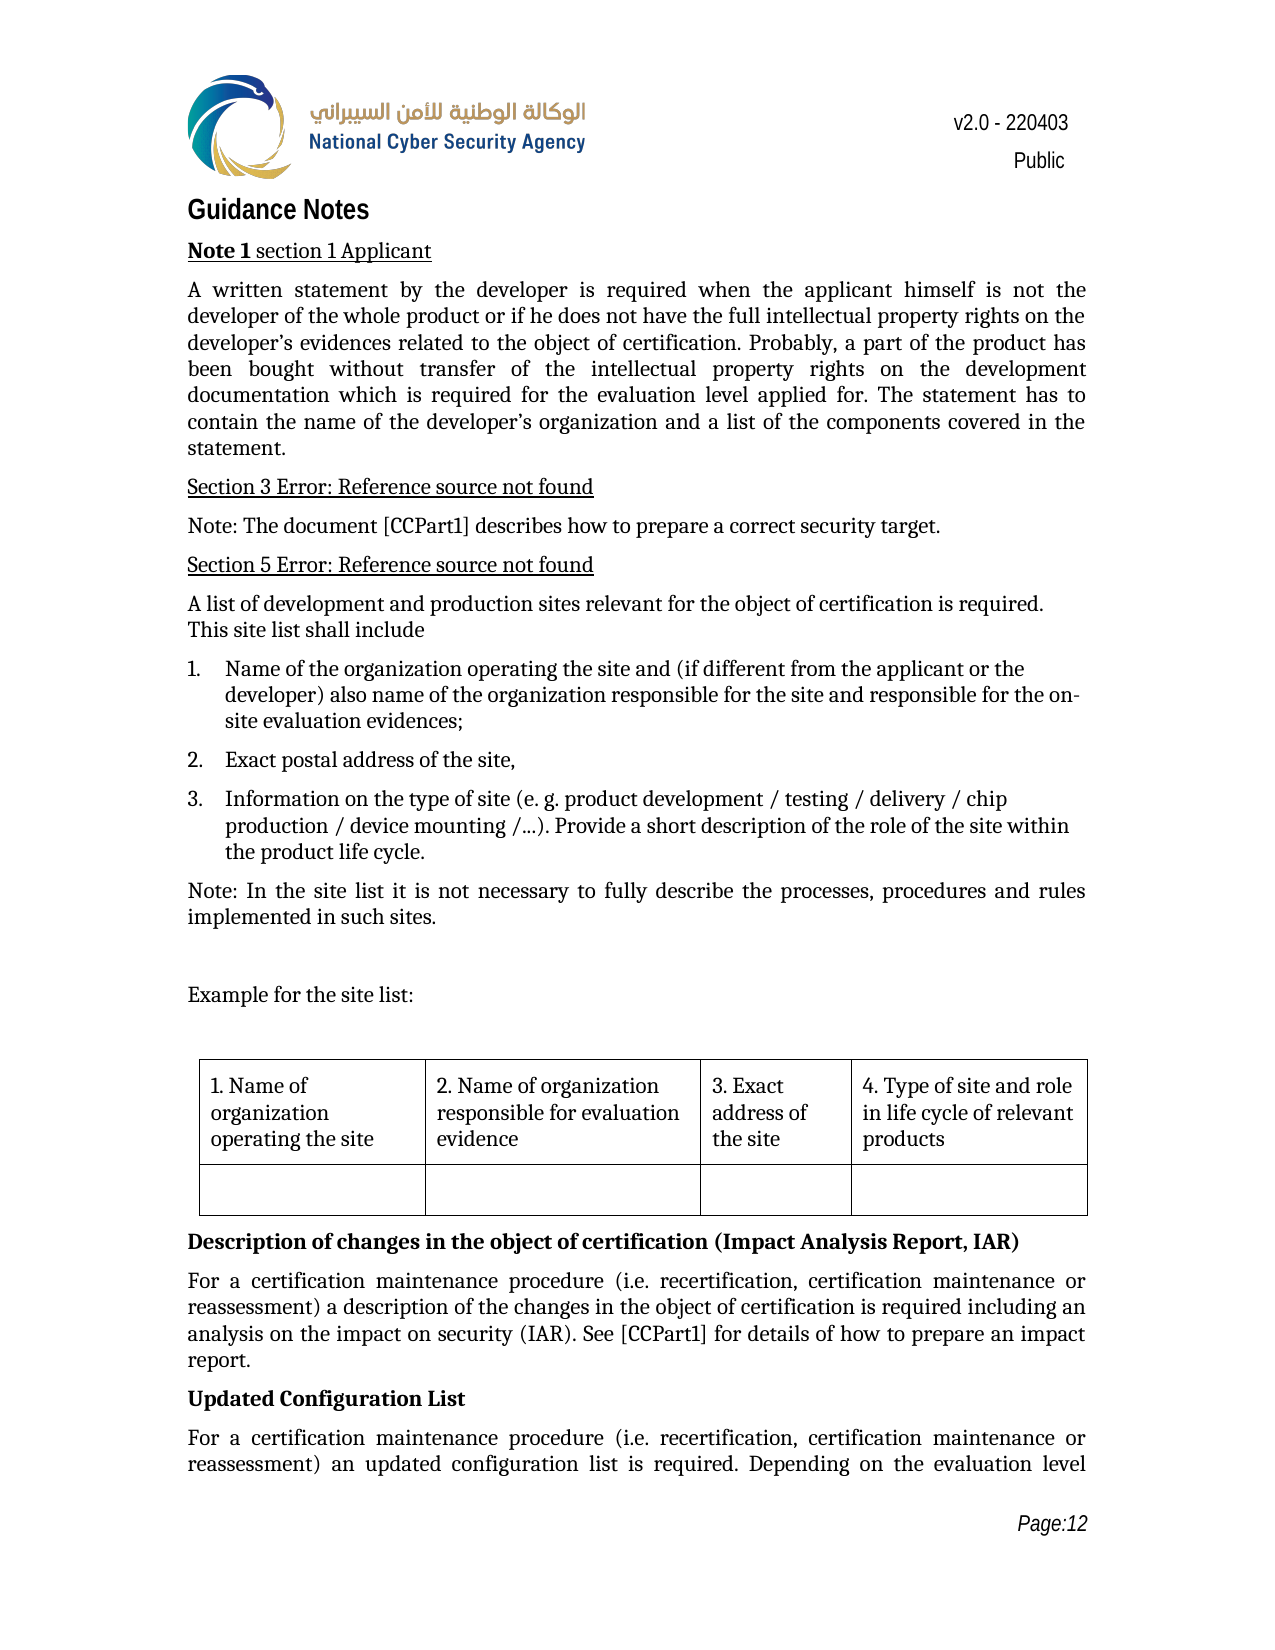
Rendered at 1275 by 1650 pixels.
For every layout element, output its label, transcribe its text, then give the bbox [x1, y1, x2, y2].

table_header 2. Name of organization responsible for evaluation evidence [426, 1060, 700, 1164]
table_cell [426, 1165, 700, 1215]
text Note: The document [CCPart1] describes how to prepare a correct security target. [187, 513, 1087, 539]
list Information on the type of site (e. g. product development / testing / delivery / chip production / device mounting /...). Provide a short description of the role of the site within the product life cycle. [187, 786, 1087, 865]
table_header 4. Type of site and role in life cycle of relevant products [852, 1060, 1087, 1164]
text A written statement by the developer is required when the applicant himself is not the developer of the whole product or if he does not have the full intellectual property rights on the developer’s evidences related to the object of certification. Probably, a part of the product has been bought without transfer of the intellectual property rights on the development documentation which is required for the evaluation level applied for. The statement has to contain the name of the developer’s organization and a list of the components covered in the statement. [187, 277, 1087, 461]
text For a certification maintenance procedure (i.e. recertification, certification maintenance or reassessment) a description of the changes in the object of certification is required including an analysis on the impact on security (IAR). See [CCPart1] for details of how to prepare an impact report. [187, 1268, 1087, 1373]
list Exact postal address of the site, [187, 747, 1087, 773]
list Name of the organization operating the site and (if different from the applicant or the developer) also name of the organization responsible for the site and responsible for the on-site evaluation evidences; [187, 656, 1087, 735]
table_cell [200, 1165, 425, 1215]
text Updated Configuration List [187, 1386, 1087, 1412]
table_header 1. Name of organization operating the site [200, 1060, 425, 1164]
picture [187, 75, 585, 180]
text Example for the site list: [187, 982, 1087, 1008]
text Note: In the site list it is not necessary to fully describe the processes, procedures and rules implemented in such sites. [187, 878, 1087, 930]
text Guidance Notes [187, 192, 1087, 226]
text Note 1 section 1 Applicant [187, 238, 1087, 264]
table_cell [852, 1165, 1087, 1215]
text Description of changes in the object of certification (Impact Analysis Report, IAR) [187, 1229, 1087, 1255]
table_header 3. Exact address of the site [701, 1060, 851, 1164]
table_cell [701, 1165, 851, 1215]
text A list of development and production sites relevant for the object of certification is required. This site list shall include [187, 590, 1087, 643]
